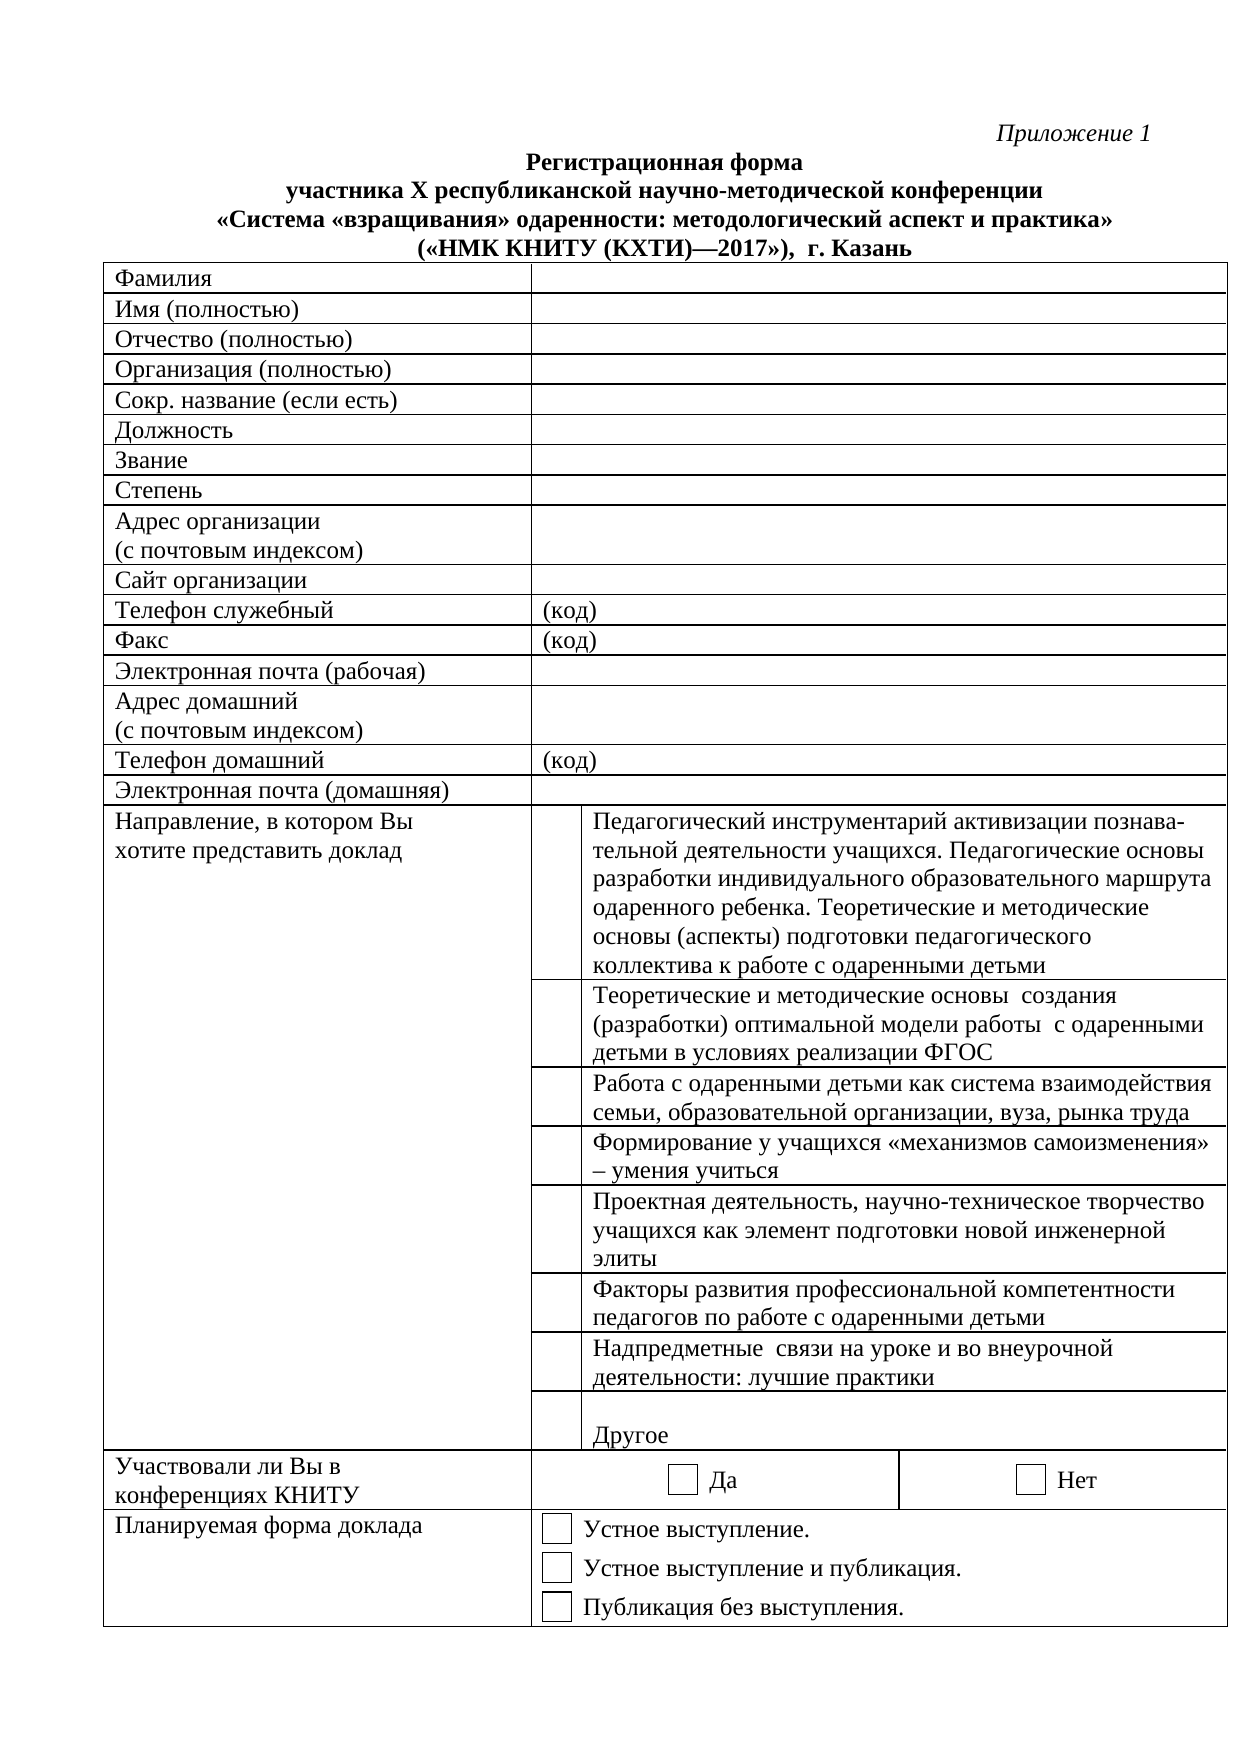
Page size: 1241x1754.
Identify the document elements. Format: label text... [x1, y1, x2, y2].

table_cell Отчество (полностью) [104, 324, 531, 353]
table_cell Теоретические и методические основы создания (разработки) оптимальной модели работы с одаренными детьми в условиях реализации ФГОС [582, 979, 1227, 1066]
table_cell [532, 1274, 581, 1331]
table_cell Сайт организации [104, 565, 531, 594]
table_cell [900, 1449, 1227, 1508]
table_cell Организация (полностью) [104, 355, 531, 383]
table_cell [532, 1451, 898, 1508]
table_cell Телефон служебный [104, 595, 531, 624]
text Регистрационная форма [177, 147, 1152, 176]
table_cell [532, 1186, 581, 1272]
text «Система «взращивания» одаренности: методологический аспект и практика» [177, 204, 1152, 233]
table_cell Звание [104, 445, 531, 474]
table_cell [532, 504, 1227, 563]
table_cell [532, 1587, 1227, 1626]
table_cell Проектная деятельность, научно-техническое творчество учащихся как элемент подготовки новой инженерной элиты [582, 1184, 1227, 1272]
table_header Фамилия [104, 263, 531, 292]
table_cell [532, 292, 1227, 322]
table_cell [532, 444, 1227, 474]
table_cell Работа с одаренными детьми как система взаимодействия семьи, образовательной организации, вуза, рынка труда [582, 1066, 1227, 1125]
text («НМК КНИТУ (КХТИ)—2017»), г. Казань [177, 233, 1152, 262]
table_cell [532, 1392, 581, 1449]
table_cell Факторы развития профессиональной компетентности педагогов по работе с одаренными детьми [582, 1272, 1227, 1331]
table_cell Телефон домашний [104, 745, 531, 774]
table_cell Педагогический инструментарий активизации познава-тельной деятельности учащихся. Педагогические основы разработки индивидуального образовательного маршрута одаренного ребенка. Теоретические и методические основы (аспекты) подготовки педагогического коллектива к работе с одаренными детьми [582, 804, 1227, 978]
table_cell Сокр. название (если есть) [104, 385, 531, 413]
table_cell [532, 980, 581, 1066]
text Приложение 1 [177, 118, 1152, 147]
table_cell Планируемая форма доклада [104, 1510, 531, 1626]
table_cell Факс [104, 626, 531, 654]
table_cell (код) [532, 744, 1227, 774]
table_cell (код) [532, 624, 1227, 654]
table_cell Имя (полностью) [104, 294, 531, 322]
table_cell Участвовали ли Вы в конференциях КНИТУ [104, 1451, 531, 1508]
table_cell [532, 323, 1227, 353]
table_cell Надпредметные связи на уроке и во внеурочной деятельности: лучшие практики [582, 1331, 1227, 1390]
table_cell [532, 1333, 581, 1390]
table_cell Степень [104, 476, 531, 504]
table_cell Адрес домашний (с почтовым индексом) [104, 686, 531, 744]
table_cell [532, 383, 1227, 413]
table_cell [532, 353, 1227, 383]
table_cell Другое [582, 1390, 1227, 1449]
table_cell [532, 774, 1227, 804]
table_cell Направление, в котором Вы хотите представить доклад [104, 806, 531, 1449]
table_header [532, 263, 1227, 292]
table_cell Электронная почта (рабочая) [104, 656, 531, 685]
table_cell Формирование у учащихся «механизмов самоизменения» – умения учиться [582, 1125, 1227, 1184]
table_cell [532, 1068, 581, 1125]
table_cell [532, 474, 1227, 504]
table_cell [532, 654, 1227, 685]
table_cell [532, 564, 1227, 594]
table_cell [532, 1509, 1227, 1547]
table_cell [532, 685, 1227, 744]
table_cell [532, 806, 581, 978]
table_cell [532, 1127, 581, 1184]
table_cell (код) [532, 594, 1227, 624]
table_cell [532, 1548, 1227, 1587]
table_cell Должность [104, 415, 531, 444]
table_cell [532, 414, 1227, 444]
table_cell Электронная почта (домашняя) [104, 776, 531, 804]
text участника X республиканской научно-методической конференции [177, 176, 1152, 204]
table_cell Адрес организации (с почтовым индексом) [104, 506, 531, 563]
